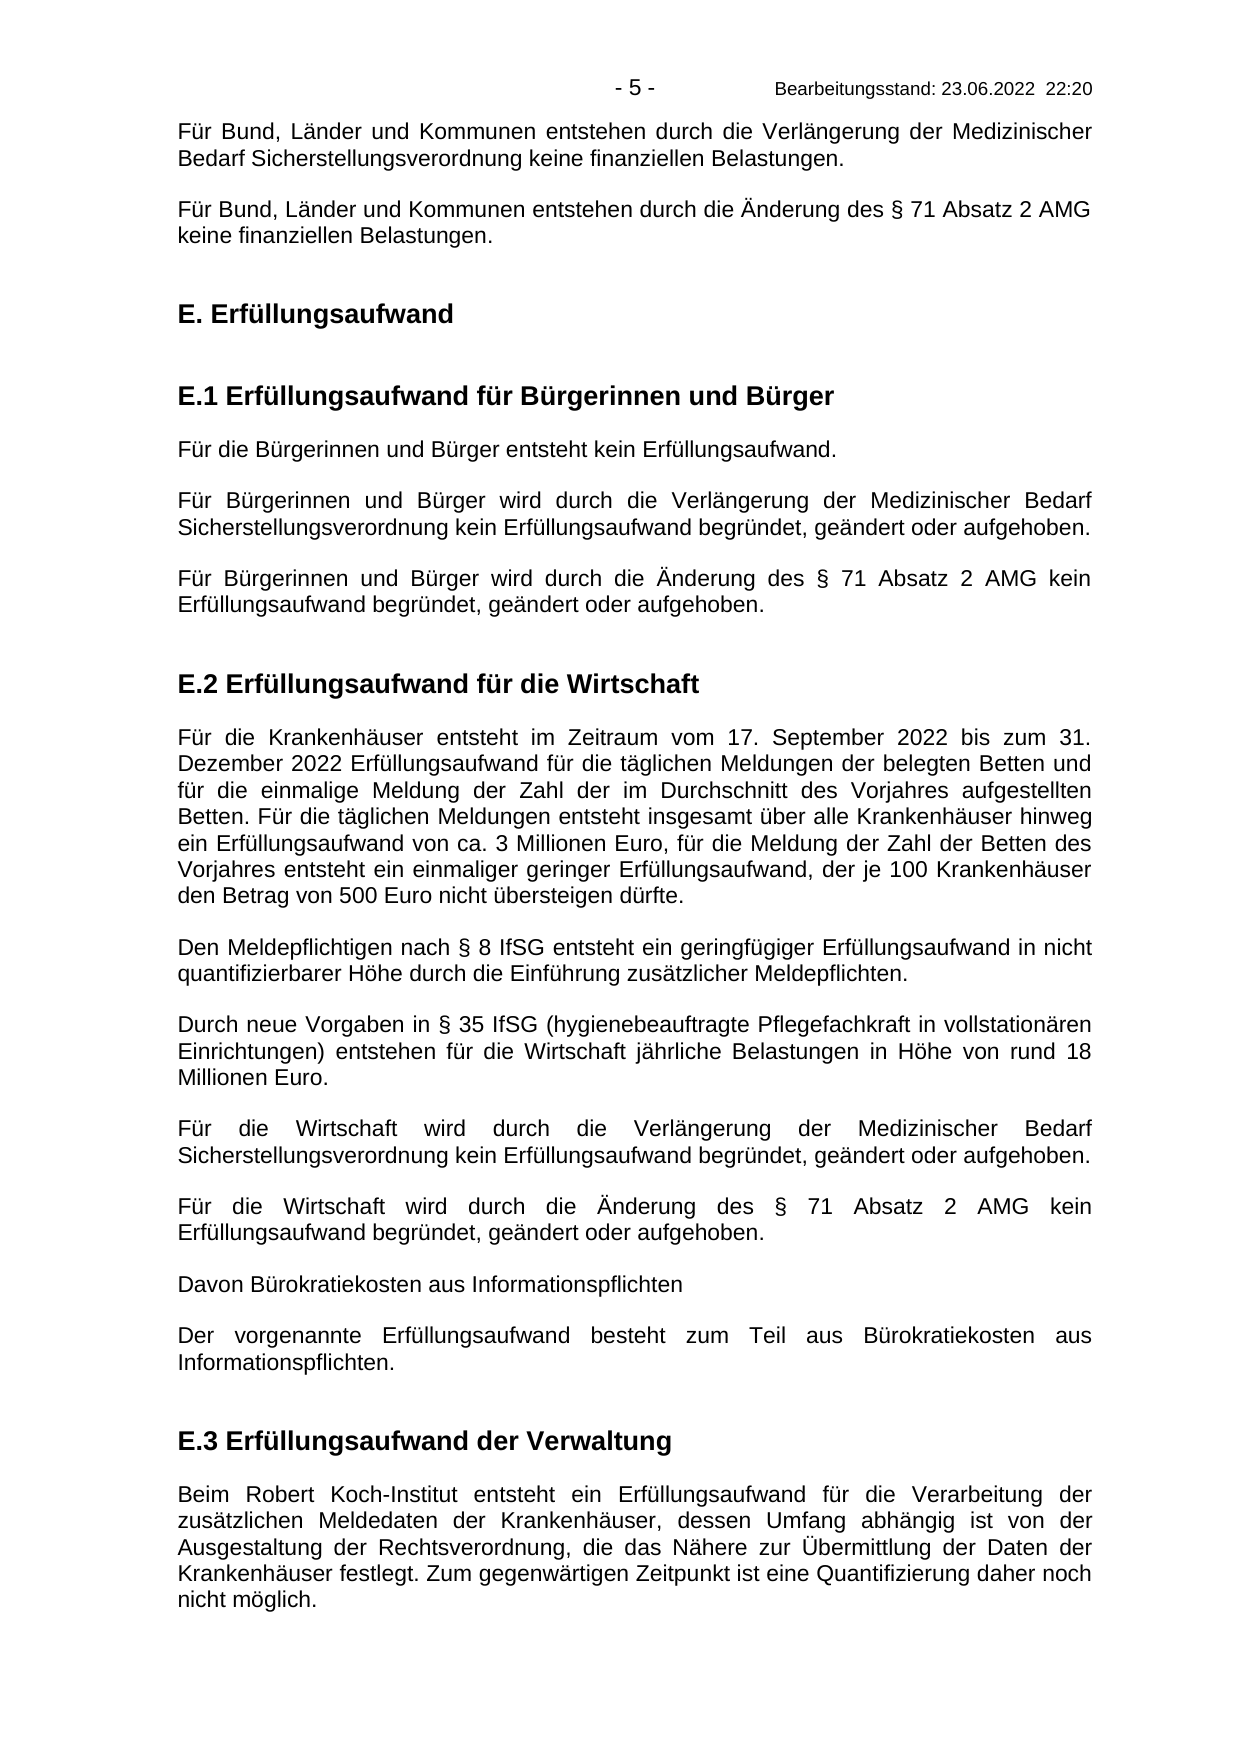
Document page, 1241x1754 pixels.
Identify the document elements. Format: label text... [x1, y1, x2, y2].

text Durch neue Vorgaben in § 35 IfSG (hygienebeauftragte Pflegefachkraft in vollstationären Einrichtungen) entstehen für die Wirtschaft jährliche Belastungen in Höhe von rund 18 Millionen Euro. [177, 1011, 1093, 1090]
text Für Bürgerinnen und Bürger wird durch die Verlängerung der Medizinischer Bedarf Sicherstellungsverordnung kein Erfüllungsaufwand begründet, geändert oder aufgehoben. [177, 487, 1093, 540]
text Für Bund, Länder und Kommunen entstehen durch die Änderung des § 71 Absatz 2 AMG keine finanziellen Belastungen. [177, 196, 1093, 248]
text Für die Wirtschaft wird durch die Verlängerung der Medizinischer Bedarf Sicherstellungsverordnung kein Erfüllungsaufwand begründet, geändert oder aufgehoben. [177, 1115, 1093, 1168]
text Der vorgenannte Erfüllungsaufwand besteht zum Teil aus Bürokratiekosten aus Informationspflichten. [177, 1322, 1093, 1375]
text Für Bund, Länder und Kommunen entstehen durch die Verlängerung der Medizinischer Bedarf Sicherstellungsverordnung keine finanziellen Belastungen. [177, 118, 1093, 171]
text Für die Bürgerinnen und Bürger entsteht kein Erfüllungsaufwand. [177, 436, 1093, 462]
text E.3 Erfüllungsaufwand der Verwaltung [177, 1425, 1093, 1456]
text Beim Robert Koch-Institut entsteht ein Erfüllungsaufwand für die Verarbeitung der zusätzlichen Meldedaten der Krankenhäuser, dessen Umfang abhängig ist von der Ausgestaltung der Rechtsverordnung, die das Nähere zur Übermittlung der Daten der Krankenhäuser festlegt. Zum gegenwärtigen Zeitpunkt ist eine Quantifizierung daher noch nicht möglich. [177, 1481, 1093, 1613]
text Für die Krankenhäuser entsteht im Zeitraum vom 17. September 2022 bis zum 31. Dezember 2022 Erfüllungsaufwand für die täglichen Meldungen der belegten Betten und für die einmalige Meldung der Zahl der im Durchschnitt des Vorjahres aufgestellten Betten. Für die täglichen Meldungen entsteht insgesamt über alle Krankenhäuser hinweg ein Erfüllungsaufwand von ca. 3 Millionen Euro, für die Meldung der Zahl der Betten des Vorjahres entsteht ein einmaliger geringer Erfüllungsaufwand, der je 100 Krankenhäuser den Betrag von 500 Euro nicht übersteigen dürfte. [177, 724, 1093, 908]
text Für die Wirtschaft wird durch die Änderung des § 71 Absatz 2 AMG kein Erfüllungsaufwand begründet, geändert oder aufgehoben. [177, 1193, 1093, 1246]
text Davon Bürokratiekosten aus Informationspflichten [177, 1271, 1093, 1297]
text E.1 Erfüllungsaufwand für Bürgerinnen und Bürger [177, 380, 1093, 411]
text Für Bürgerinnen und Bürger wird durch die Änderung des § 71 Absatz 2 AMG kein Erfüllungsaufwand begründet, geändert oder aufgehoben. [177, 565, 1093, 618]
text Den Meldepflichtigen nach § 8 IfSG entsteht ein geringfügiger Erfüllungsaufwand in nicht quantifizierbarer Höhe durch die Einführung zusätzlicher Meldepflichten. [177, 933, 1093, 986]
text E.2 Erfüllungsaufwand für die Wirtschaft [177, 668, 1093, 699]
text E. Erfüllungsaufwand [177, 298, 1093, 330]
